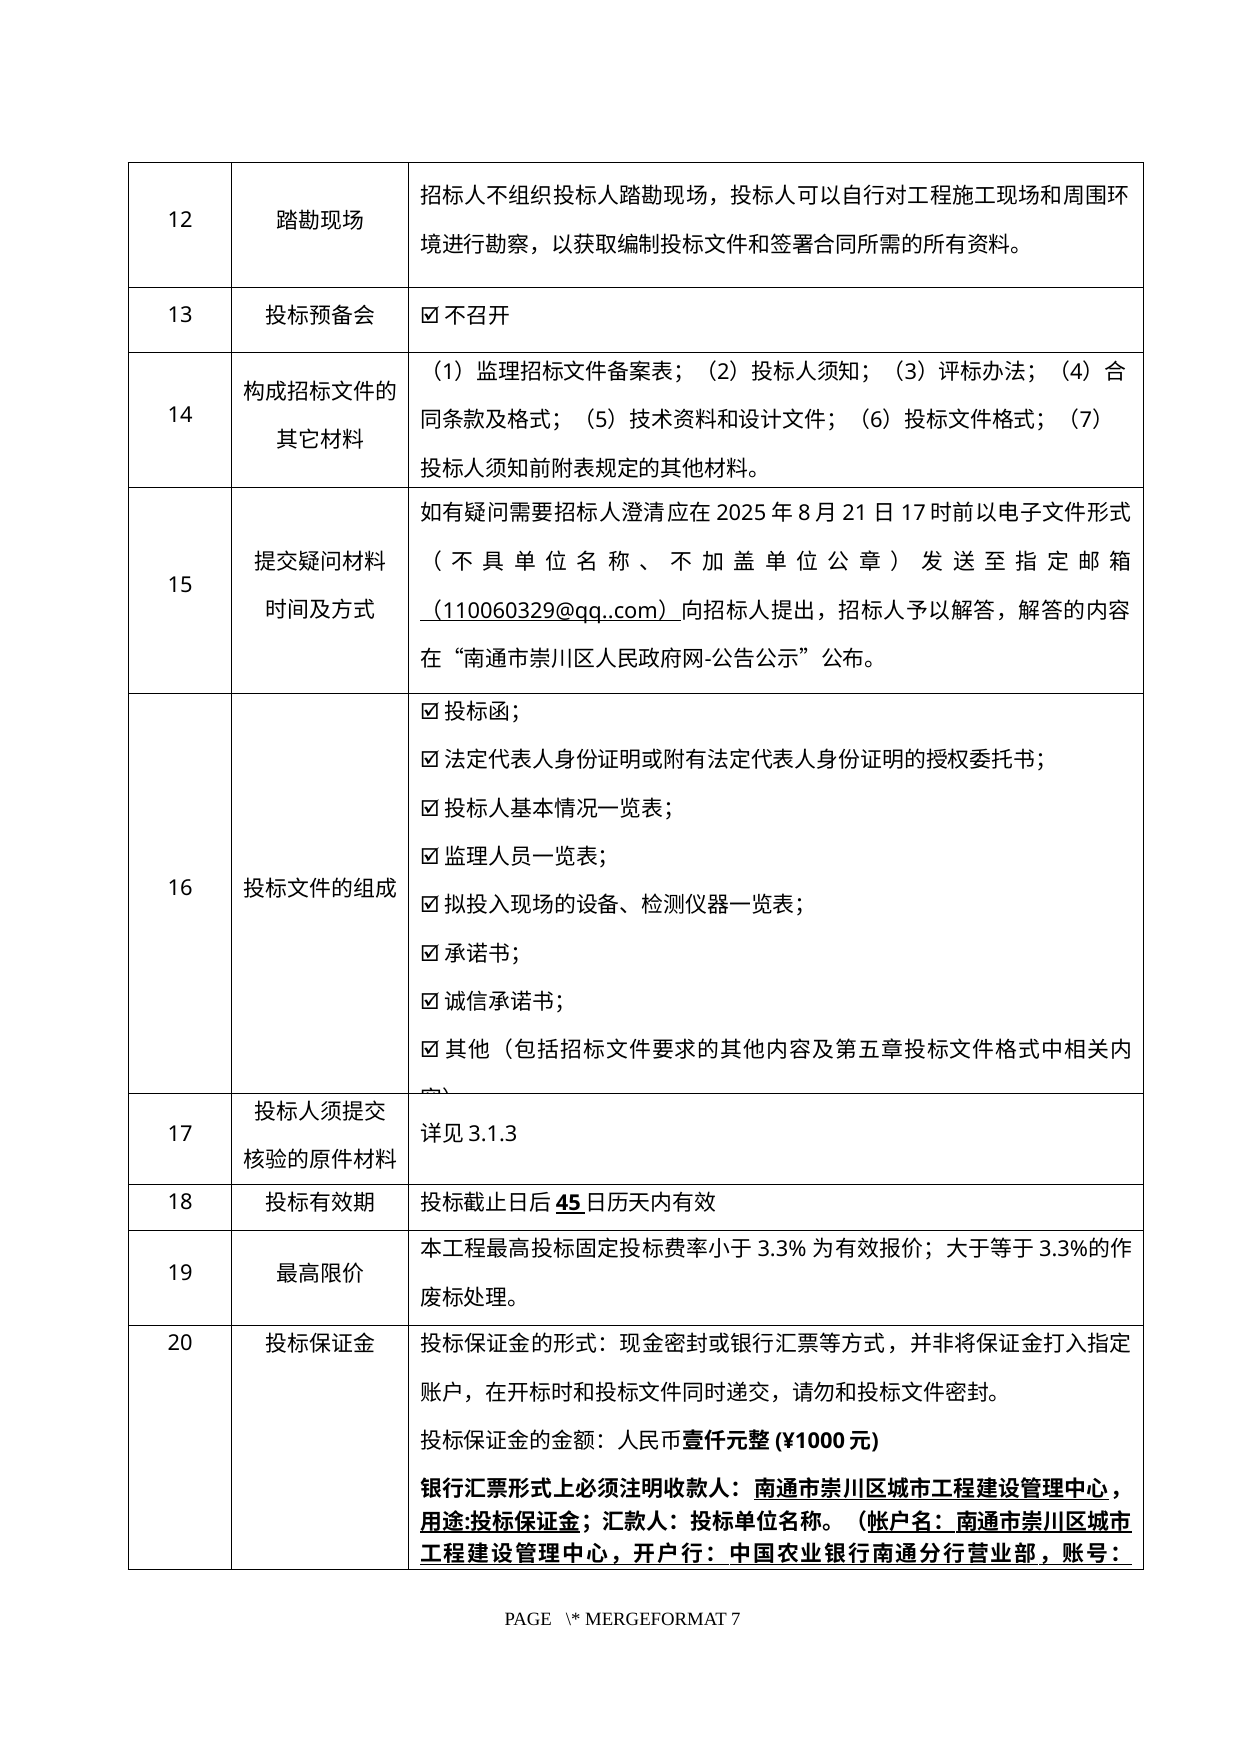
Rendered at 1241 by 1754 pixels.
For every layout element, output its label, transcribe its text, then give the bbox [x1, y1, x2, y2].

table_cell 详见3.1.3 [409, 1094, 1143, 1184]
table_cell 投标函； 法定代表人身份证明或附有法定代表人身份证明的授权委托书； 投标人基本情况一览表； 监理人员一览表； 拟投入现场的设备、检测仪器一览表； 承诺书； 诚信承诺书； 其他（包括招标文件要求的其他内容及第五章投标文件格式中相关内容） [409, 694, 1143, 1092]
table_cell 17 [129, 1094, 231, 1184]
table_cell 投标保证金 [232, 1326, 408, 1568]
table_cell 投标预备会 [232, 288, 408, 352]
table_cell 20 [129, 1326, 231, 1568]
table_cell 19 [129, 1231, 231, 1324]
table_cell 13 [129, 288, 231, 352]
table_cell 如有疑问需要招标人澄清应在2025年8月21 日17时前以电子文件形式（不具单位名称、不加盖单位公章）发送至指定邮箱（110060329@qq..com）向招标人提出，招标人予以解答，解答的内容在“南通市崇川区人民政府网-公告公示”公布。 [409, 488, 1143, 693]
table_cell 12 [129, 163, 231, 287]
table_cell 本工程最高投标固定投标费率小于3.3% 为有效报价；大于等于3.3%的作废标处理。 [409, 1231, 1143, 1324]
table_cell 14 [129, 353, 231, 487]
table_cell 15 [129, 488, 231, 693]
table_cell 最高限价 [232, 1231, 408, 1324]
table_cell 构成招标文件的其它材料 [232, 353, 408, 487]
table_cell 投标文件的组成 [232, 694, 408, 1092]
table_cell 提交疑问材料 时间及方式 [232, 488, 408, 693]
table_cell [409, 1326, 1143, 1568]
table_cell 16 [129, 694, 231, 1092]
table_cell 18 [129, 1185, 231, 1230]
table_cell 踏勘现场 [232, 163, 408, 287]
table_cell （1）监理招标文件备案表；（2）投标人须知；（3）评标办法；（4）合同条款及格式；（5）技术资料和设计文件；（6）投标文件格式；（7）投标人须知前附表规定的其他材料。 [409, 353, 1143, 487]
table_cell 投标有效期 [232, 1185, 408, 1230]
table_cell 投标截止日后45日历天内有效 [409, 1185, 1143, 1230]
table_cell 招标人不组织投标人踏勘现场，投标人可以自行对工程施工现场和周围环境进行勘察，以获取编制投标文件和签署合同所需的所有资料。 [409, 163, 1143, 287]
table_cell 投标人须提交 核验的原件材料 [232, 1094, 408, 1184]
table_cell 不召开 [409, 288, 1143, 352]
